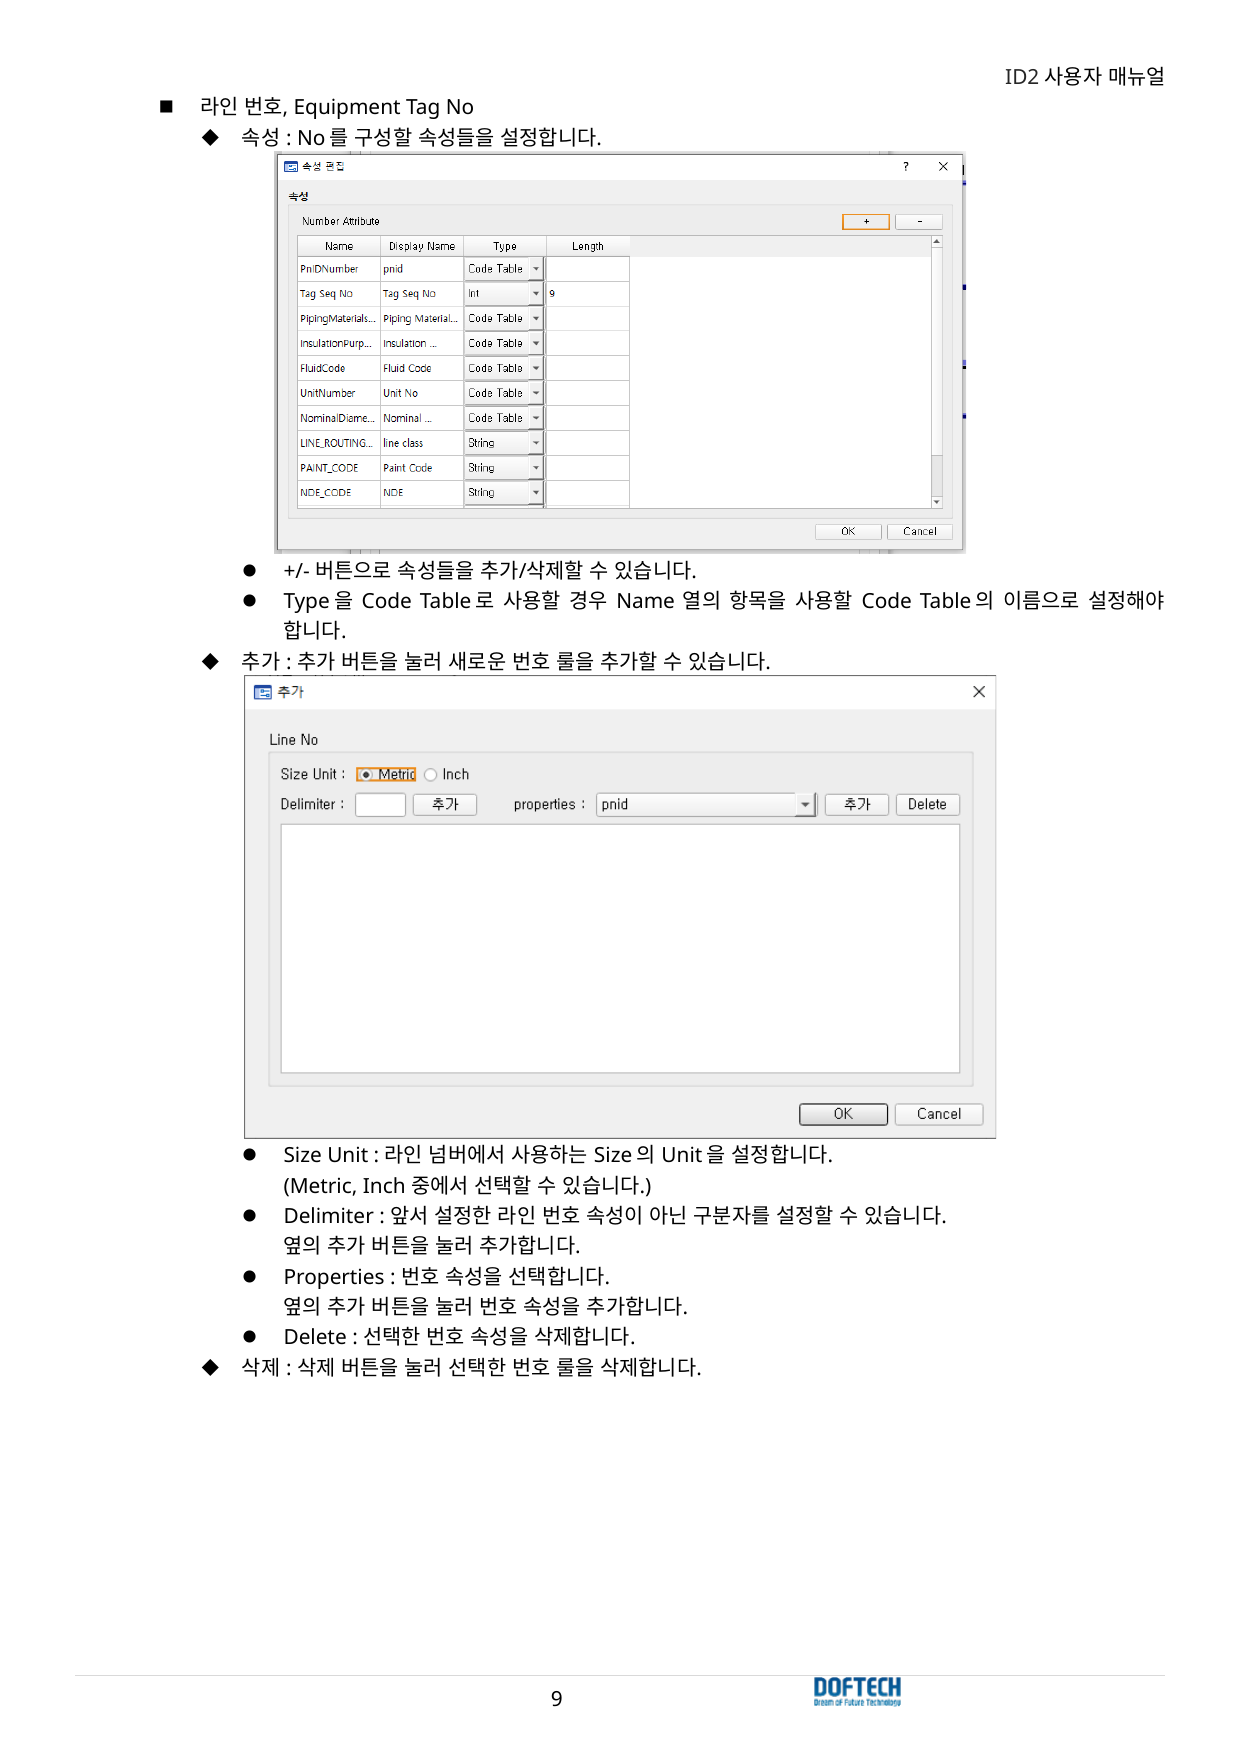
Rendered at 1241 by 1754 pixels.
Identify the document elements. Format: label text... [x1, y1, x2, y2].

picture [244, 675, 997, 1139]
list 추가 : 추가 버튼을 눌러 새로운 번호 룰을 추가할 수 있습니다. [200, 645, 1165, 675]
list Properties : 번호 속성을 선택합니다. 옆의 추가 버튼을 눌러 번호 속성을 추가합니다. [242, 1260, 1165, 1321]
list 삭제 : 삭제 버튼을 눌러 선택한 번호 룰을 삭제합니다. [200, 1351, 1165, 1381]
list +/- 버튼으로 속성들을 추가/삭제할 수 있습니다. [242, 554, 1165, 584]
list 라인 번호, Equipment Tag No [158, 91, 1165, 121]
list Delete : 선택한 번호 속성을 삭제합니다. [242, 1321, 1165, 1351]
picture [274, 151, 967, 554]
picture [811, 1676, 903, 1707]
list Delimiter : 앞서 설정한 라인 번호 속성이 아닌 구분자를 설정할 수 있습니다. 옆의 추가 버튼을 눌러 추가합니다. [242, 1199, 1165, 1260]
list 속성 : No를 구성할 속성들을 설정합니다. [200, 121, 1165, 151]
list Type을 Code Table로 사용할 경우 Name 열의 항목을 사용할 Code Table의 이름으로 설정해야 합니다. [242, 584, 1165, 645]
list Size Unit : 라인 넘버에서 사용하는 Size의 Unit을 설정합니다. (Metric, Inch 중에서 선택할 수 있습니다.) [242, 1139, 1165, 1199]
